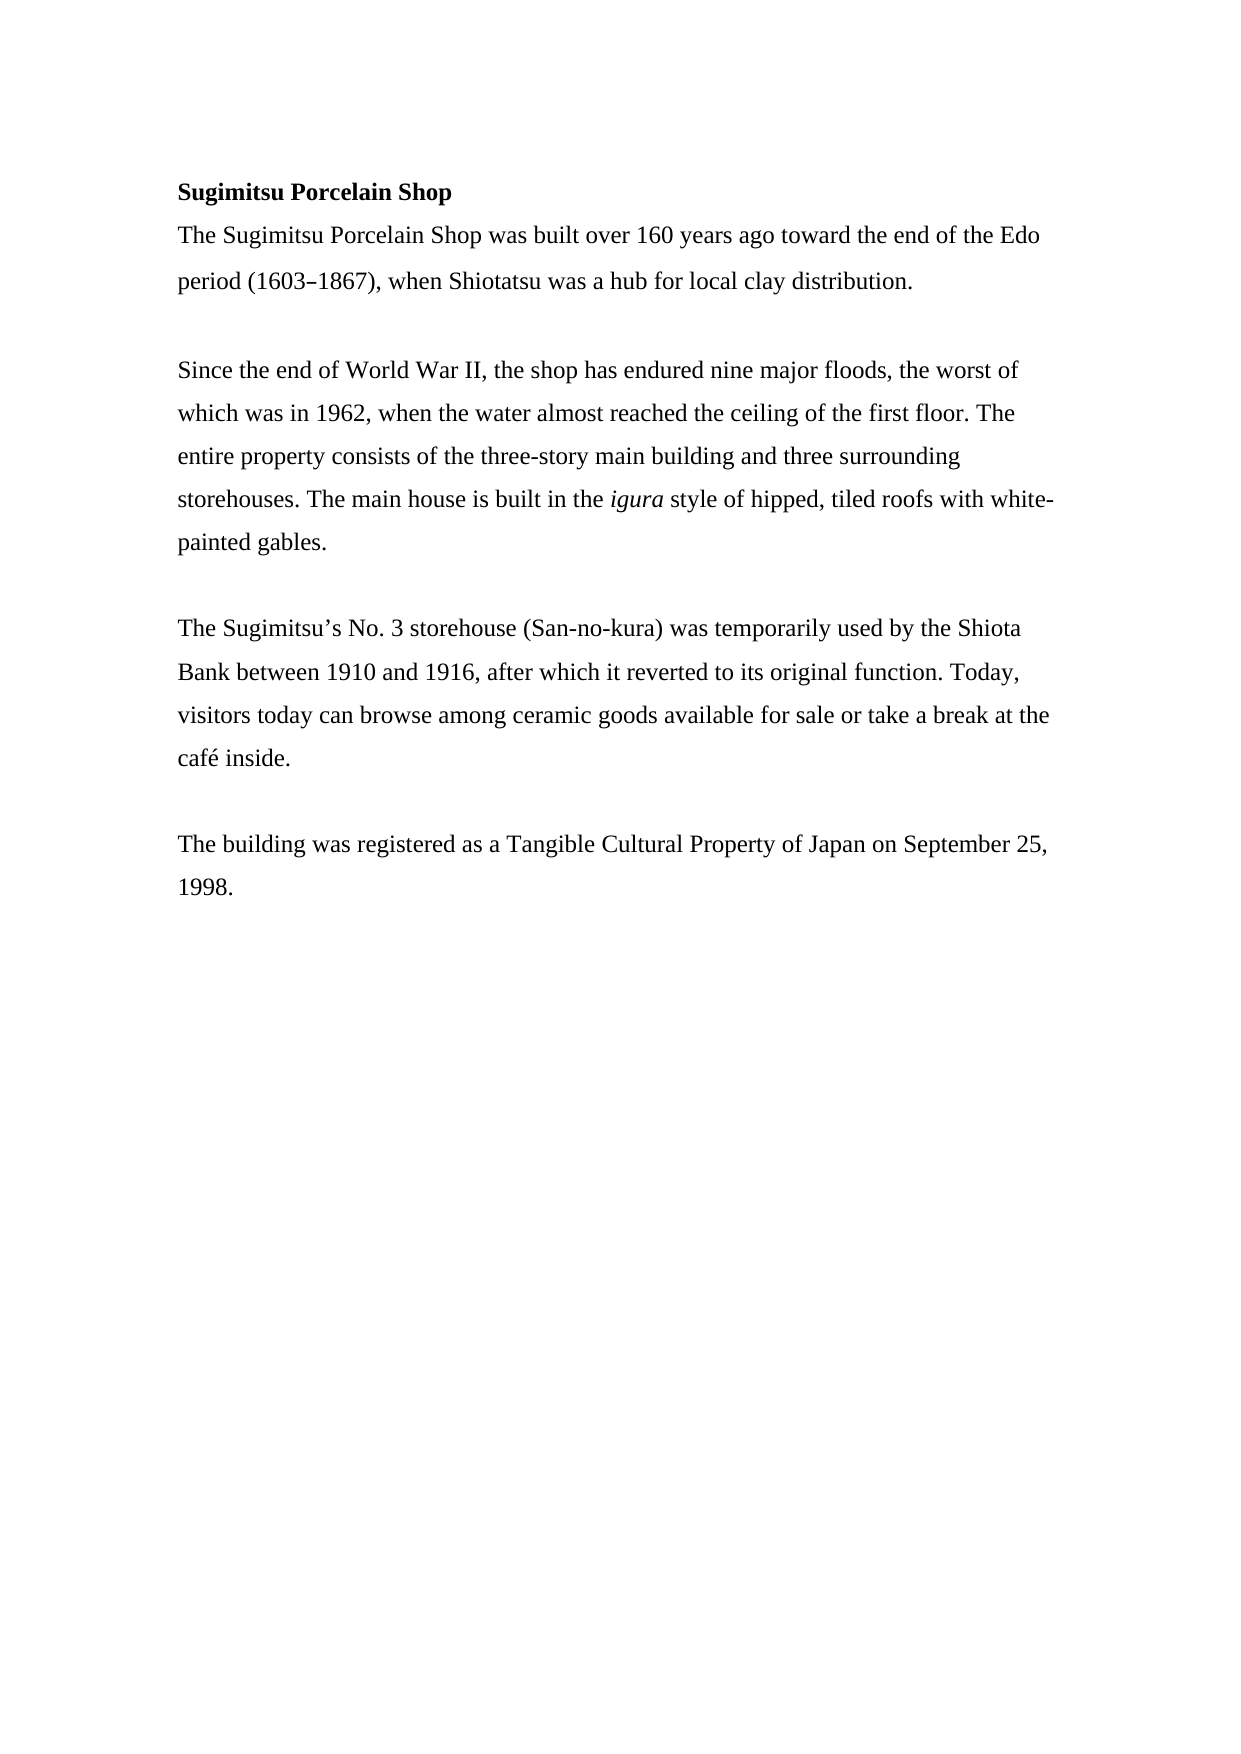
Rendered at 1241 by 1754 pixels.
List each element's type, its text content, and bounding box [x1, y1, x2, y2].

text Sugimitsu Porcelain Shop [177, 177, 1063, 206]
text The Sugimitsu’s No. 3 storehouse (San-no-kura) was temporarily used by the Shiota Bank between 1910 and 1916, after which it reverted to its original function. Today, visitors today can browse among ceramic goods available for sale or take a break at the café inside. [177, 613, 1063, 772]
text Since the end of World War II, the shop has endured nine major floods, the worst of which was in 1962, when the water almost reached the ceiling of the first floor. The entire property consists of the three-story main building and three surrounding storehouses. The main house is built in the igura style of hipped, tiled roofs with white-painted gables. [177, 355, 1063, 556]
text The Sugimitsu Porcelain Shop was built over 160 years ago toward the end of the Edo period (1603–1867), when Shiotatsu was a hub for local clay distribution. [177, 220, 1063, 296]
text The building was registered as a Tangible Cultural Property of Japan on September 25, 1998. [177, 829, 1063, 901]
